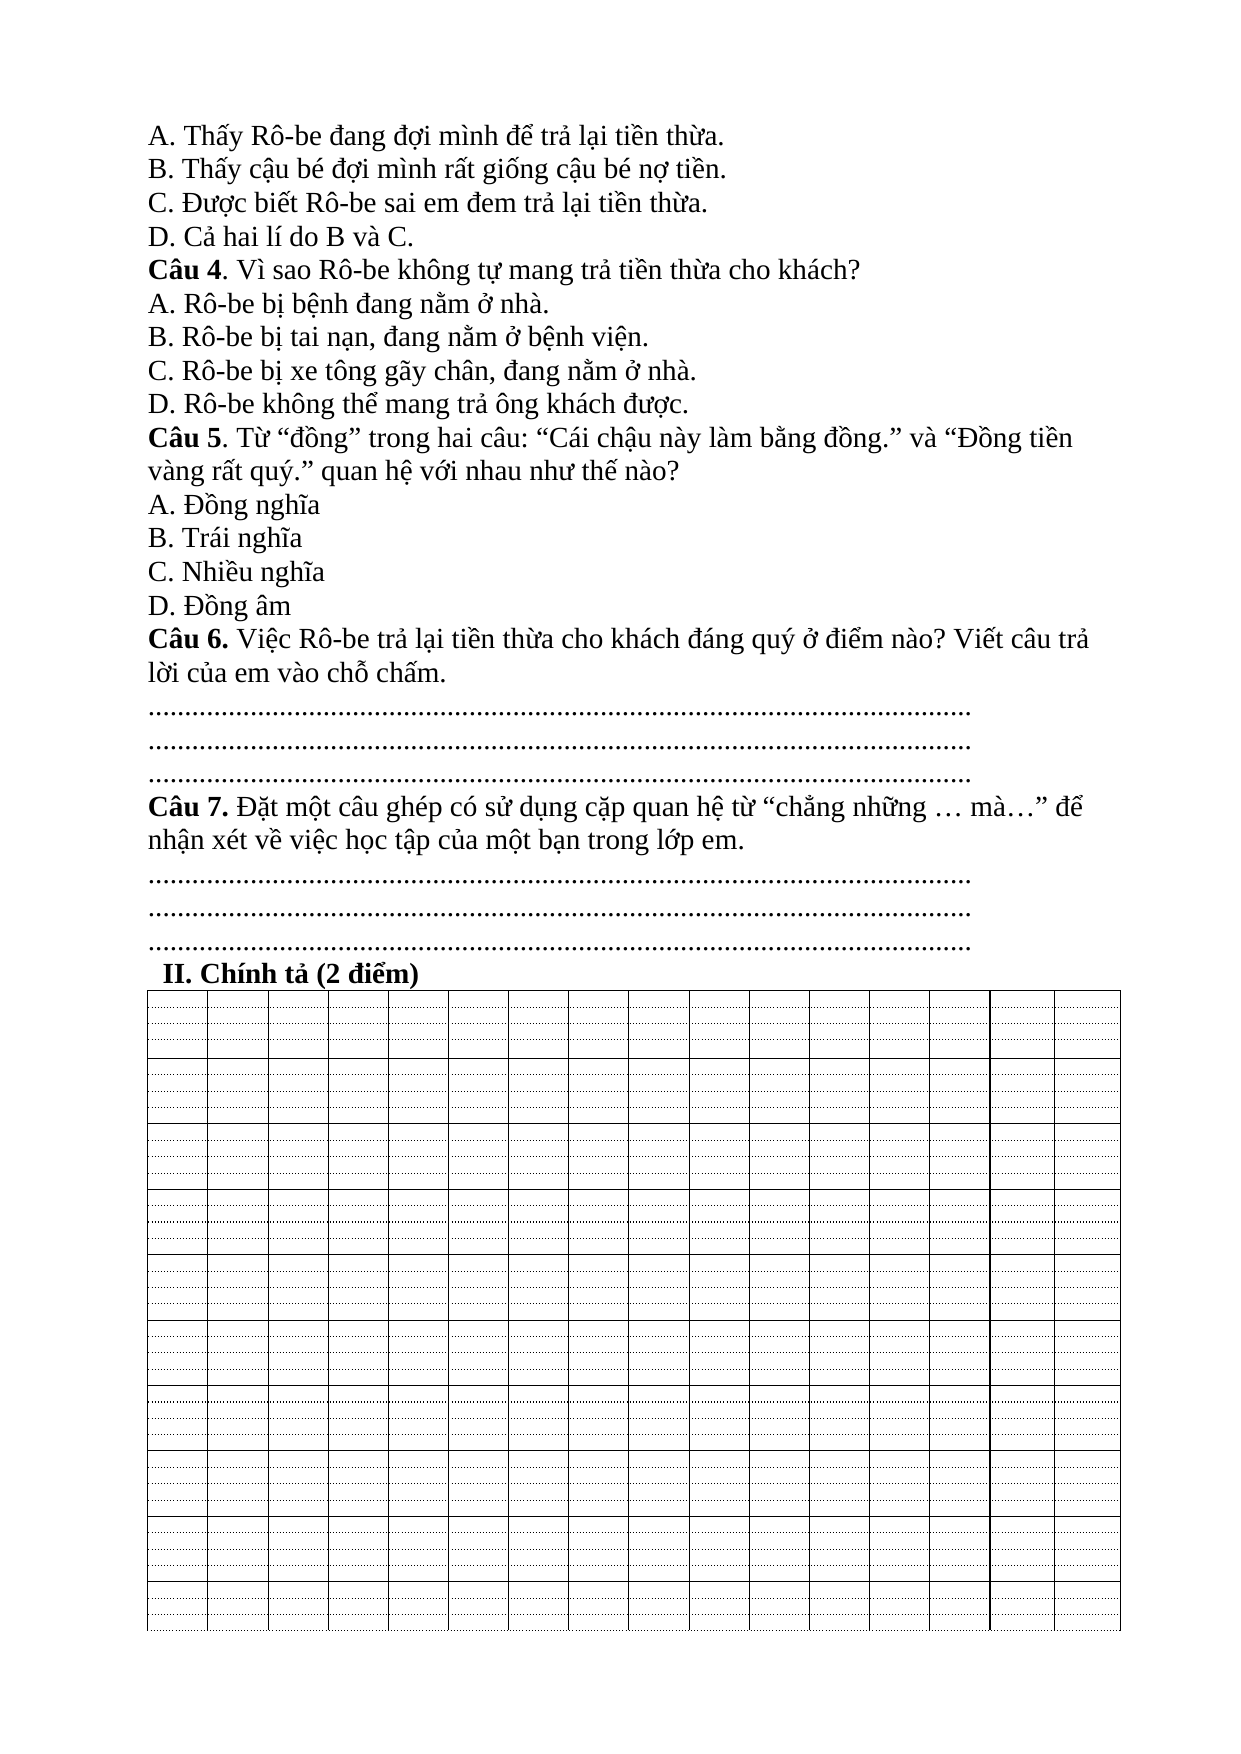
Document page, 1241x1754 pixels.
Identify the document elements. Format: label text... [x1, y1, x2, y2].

table_cell [870, 1074, 929, 1091]
table_cell [329, 1352, 388, 1369]
table_cell [449, 1091, 508, 1107]
table_cell [930, 1303, 989, 1319]
table_cell [389, 1124, 448, 1140]
table_cell [991, 1532, 1054, 1548]
table_header [569, 991, 628, 1007]
table_cell [870, 1107, 929, 1123]
table_cell [870, 1190, 929, 1205]
table_cell [810, 1303, 869, 1319]
table_cell [449, 1238, 508, 1254]
table_cell [930, 1532, 989, 1548]
table_cell [991, 1582, 1054, 1598]
table_cell [269, 1614, 328, 1630]
table_cell [870, 1271, 929, 1287]
table_cell [629, 1173, 689, 1189]
table_cell [569, 1483, 628, 1499]
table_cell [509, 1500, 568, 1516]
table_cell [930, 1074, 989, 1091]
table_cell [629, 1190, 689, 1205]
table_cell [690, 1352, 749, 1369]
table_cell [629, 1140, 689, 1156]
table_cell [870, 1238, 929, 1254]
table_cell [208, 1205, 268, 1221]
table_cell [991, 1303, 1054, 1319]
table_cell [1055, 1369, 1120, 1385]
table_cell [810, 1173, 869, 1189]
table_cell [329, 1532, 388, 1548]
table_cell [750, 1059, 809, 1074]
table_cell [991, 1238, 1054, 1254]
table_cell [750, 1386, 809, 1401]
table_cell [810, 1039, 869, 1058]
table_cell [449, 1500, 508, 1516]
table_cell [810, 1007, 869, 1023]
table_cell [991, 1517, 1054, 1532]
table_cell [389, 1221, 448, 1238]
table_cell [449, 1352, 508, 1369]
table_cell [148, 1451, 207, 1467]
table_cell [148, 1598, 207, 1614]
table_cell [1055, 1336, 1120, 1352]
table_cell [569, 1352, 628, 1369]
table_cell [509, 1532, 568, 1548]
table_cell [329, 1271, 388, 1287]
table_cell [690, 1549, 749, 1565]
table_cell [148, 1023, 207, 1039]
table_cell [569, 1336, 628, 1352]
table_cell [509, 1369, 568, 1385]
table_cell [870, 1500, 929, 1516]
table_cell [389, 1336, 448, 1352]
table_cell [329, 1467, 388, 1483]
table_cell [208, 1039, 268, 1058]
table_cell [810, 1532, 869, 1548]
table_cell [208, 1321, 268, 1336]
table_cell [449, 1124, 508, 1140]
table_cell [329, 1124, 388, 1140]
table_cell [148, 1140, 207, 1156]
table_cell [148, 1549, 207, 1565]
table_cell [870, 1582, 929, 1598]
table_cell [329, 1582, 388, 1598]
table_cell [329, 1386, 388, 1401]
table_cell [629, 1418, 689, 1434]
table_cell [269, 1074, 328, 1091]
table_cell [629, 1287, 689, 1303]
table_cell [1055, 1238, 1120, 1254]
table_cell [810, 1321, 869, 1336]
table_cell [269, 1124, 328, 1140]
text C. Rô-be bị xe tông gãy chân, đang nằm ở nhà. [148, 353, 1122, 386]
table_cell [870, 1124, 929, 1140]
table_cell [148, 1007, 207, 1023]
table_cell [569, 1598, 628, 1614]
table_cell [389, 1500, 448, 1516]
table_cell [208, 1059, 268, 1074]
table_cell [750, 1598, 809, 1614]
table_cell [208, 1467, 268, 1483]
table_cell [810, 1271, 869, 1287]
table_cell [449, 1074, 508, 1091]
table_cell [389, 1238, 448, 1254]
table_cell [629, 1336, 689, 1352]
table_cell [269, 1238, 328, 1254]
table_cell [629, 1532, 689, 1548]
table_cell [991, 1173, 1054, 1189]
table_cell [329, 1321, 388, 1336]
table_cell [269, 1401, 328, 1418]
table_cell [991, 1255, 1054, 1271]
table_cell [991, 1483, 1054, 1499]
table_cell [269, 1039, 328, 1058]
table_cell [208, 1614, 268, 1630]
table_cell [509, 1418, 568, 1434]
text B. Trái nghĩa [148, 521, 1122, 554]
table_cell [930, 1418, 989, 1434]
table_cell [1055, 1221, 1120, 1238]
table_cell [148, 1369, 207, 1385]
table_cell [1055, 1107, 1120, 1123]
table_header [750, 991, 809, 1007]
table_cell [269, 1565, 328, 1581]
table_cell [1055, 1386, 1120, 1401]
table_cell [208, 1418, 268, 1434]
table_cell [449, 1336, 508, 1352]
table_cell [810, 1434, 869, 1450]
table_cell [269, 1059, 328, 1074]
table_cell [329, 1614, 388, 1630]
table_cell [329, 1303, 388, 1319]
table_cell [629, 1156, 689, 1172]
table_cell [1055, 1401, 1120, 1418]
table_cell [569, 1039, 628, 1058]
table_cell [569, 1467, 628, 1483]
table_cell [930, 1205, 989, 1221]
table_cell [1055, 1532, 1120, 1548]
table_cell [810, 1401, 869, 1418]
table_cell [991, 1434, 1054, 1450]
table_cell [509, 1401, 568, 1418]
table_cell [449, 1303, 508, 1319]
table_cell [509, 1287, 568, 1303]
table_cell [690, 1500, 749, 1516]
table_cell [991, 1007, 1054, 1023]
table_cell [269, 1483, 328, 1499]
table_cell [329, 1007, 388, 1023]
table_cell [208, 1007, 268, 1023]
table_cell [1055, 1271, 1120, 1287]
table_cell [208, 1352, 268, 1369]
table_cell [750, 1467, 809, 1483]
table_cell [810, 1582, 869, 1598]
table_cell [148, 1565, 207, 1581]
table_cell [269, 1023, 328, 1039]
table_cell [991, 1549, 1054, 1565]
table_cell [449, 1401, 508, 1418]
text B. Thấy cậu bé đợi mình rất giống cậu bé nợ tiền. [148, 152, 1122, 185]
table_cell [629, 1352, 689, 1369]
table_cell [569, 1386, 628, 1401]
table_cell [1055, 1255, 1120, 1271]
table_cell [629, 1549, 689, 1565]
table_cell [509, 1565, 568, 1581]
table_cell [208, 1434, 268, 1450]
table_cell [629, 1124, 689, 1140]
table_cell [269, 1091, 328, 1107]
text A. Đồng nghĩa [148, 487, 1122, 521]
table_cell [810, 1107, 869, 1123]
table_cell [810, 1614, 869, 1630]
table_cell [930, 1434, 989, 1450]
table_cell [870, 1401, 929, 1418]
table_cell [629, 1023, 689, 1039]
table_cell [870, 1156, 929, 1172]
table_cell [1055, 1039, 1120, 1058]
table_cell [870, 1287, 929, 1303]
table_cell [449, 1386, 508, 1401]
table_cell [870, 1598, 929, 1614]
table_cell [991, 1271, 1054, 1287]
table_cell [148, 1517, 207, 1532]
table_cell [389, 1565, 448, 1581]
table_header [1055, 991, 1120, 1007]
table_cell [930, 1483, 989, 1499]
table_cell [750, 1190, 809, 1205]
table_cell [208, 1582, 268, 1598]
table_cell [208, 1173, 268, 1189]
table_cell [509, 1255, 568, 1271]
table_cell [449, 1287, 508, 1303]
table_cell [1055, 1124, 1120, 1140]
table_cell [449, 1007, 508, 1023]
table_cell [690, 1401, 749, 1418]
table_cell [991, 1386, 1054, 1401]
text Câu 6. Việc Rô-be trả lại tiền thừa cho khách đáng quý ở điểm nào? Viết câu trả lời của em vào chỗ chấm. [148, 621, 1122, 688]
table_cell [690, 1418, 749, 1434]
table_cell [690, 1255, 749, 1271]
table_cell [750, 1303, 809, 1319]
text ................................................................................................................. [148, 923, 1122, 957]
text C. Được biết Rô-be sai em đem trả lại tiền thừa. [148, 185, 1122, 219]
table_cell [509, 1023, 568, 1039]
table_cell [1055, 1467, 1120, 1483]
table_cell [991, 1336, 1054, 1352]
table_cell [569, 1532, 628, 1548]
table_cell [750, 1205, 809, 1221]
table_cell [870, 1517, 929, 1532]
table_cell [690, 1451, 749, 1467]
table_cell [148, 1352, 207, 1369]
table_cell [870, 1140, 929, 1156]
table_cell [208, 1369, 268, 1385]
table_cell [569, 1401, 628, 1418]
table_cell [208, 1401, 268, 1418]
table_cell [569, 1190, 628, 1205]
table_cell [870, 1434, 929, 1450]
table_cell [269, 1321, 328, 1336]
table_cell [750, 1238, 809, 1254]
table_cell [870, 1321, 929, 1336]
table_cell [148, 1039, 207, 1058]
text ................................................................................................................. [148, 688, 1122, 722]
table_cell [930, 1614, 989, 1630]
table_cell [930, 1221, 989, 1238]
table_cell [1055, 1549, 1120, 1565]
text D. Cả hai lí do B và C. [148, 219, 1122, 252]
table_cell [509, 1059, 568, 1074]
table_cell [509, 1483, 568, 1499]
table_cell [930, 1091, 989, 1107]
table_cell [389, 1614, 448, 1630]
table_cell [750, 1287, 809, 1303]
table_cell [269, 1549, 328, 1565]
table_cell [810, 1418, 869, 1434]
table_cell [509, 1124, 568, 1140]
table_cell [389, 1467, 448, 1483]
table_cell [750, 1434, 809, 1450]
table_cell [930, 1549, 989, 1565]
table_header [930, 991, 989, 1007]
table_cell [1055, 1451, 1120, 1467]
table_cell [690, 1190, 749, 1205]
table_cell [208, 1091, 268, 1107]
table_cell [870, 1614, 929, 1630]
table_cell [509, 1386, 568, 1401]
table_cell [269, 1434, 328, 1450]
table_cell [329, 1190, 388, 1205]
table_cell [930, 1467, 989, 1483]
table_cell [569, 1418, 628, 1434]
table_cell [148, 1386, 207, 1401]
table_cell [870, 1255, 929, 1271]
table_cell [690, 1124, 749, 1140]
table_cell [629, 1205, 689, 1221]
table_cell [991, 1140, 1054, 1156]
table_cell [148, 1582, 207, 1598]
table_cell [750, 1483, 809, 1499]
table_cell [269, 1190, 328, 1205]
table_cell [1055, 1500, 1120, 1516]
table_cell [269, 1205, 328, 1221]
table_cell [930, 1352, 989, 1369]
table_cell [810, 1023, 869, 1039]
table_cell [329, 1023, 388, 1039]
table_cell [148, 1156, 207, 1172]
table_cell [569, 1124, 628, 1140]
table_cell [870, 1483, 929, 1499]
table_cell [148, 1401, 207, 1418]
table_cell [750, 1271, 809, 1287]
table_cell [690, 1173, 749, 1189]
table_cell [569, 1140, 628, 1156]
table_cell [930, 1190, 989, 1205]
text ................................................................................................................. [148, 722, 1122, 755]
table_cell [991, 1401, 1054, 1418]
table_cell [148, 1303, 207, 1319]
table_cell [569, 1287, 628, 1303]
table_cell [750, 1336, 809, 1352]
table_cell [208, 1271, 268, 1287]
table_cell [389, 1074, 448, 1091]
table_cell [690, 1271, 749, 1287]
table_cell [750, 1321, 809, 1336]
table_cell [690, 1336, 749, 1352]
table_cell [991, 1565, 1054, 1581]
table_cell [509, 1238, 568, 1254]
table_cell [569, 1614, 628, 1630]
table_cell [750, 1007, 809, 1023]
table_cell [750, 1549, 809, 1565]
table_cell [930, 1369, 989, 1385]
table_header [629, 991, 689, 1007]
table_cell [629, 1565, 689, 1581]
table_cell [569, 1074, 628, 1091]
table_cell [509, 1451, 568, 1467]
table_cell [991, 1221, 1054, 1238]
table_cell [449, 1039, 508, 1058]
table_cell [991, 1500, 1054, 1516]
table_cell [930, 1401, 989, 1418]
table_cell [148, 1124, 207, 1140]
table_cell [269, 1255, 328, 1271]
table_cell [991, 1107, 1054, 1123]
text D. Rô-be không thể mang trả ông khách được. [148, 386, 1122, 420]
table_header [269, 991, 328, 1007]
table_cell [930, 1517, 989, 1532]
table_cell [449, 1156, 508, 1172]
table_cell [269, 1517, 328, 1532]
table_cell [208, 1255, 268, 1271]
table_cell [930, 1271, 989, 1287]
text A. Rô-be bị bệnh đang nằm ở nhà. [148, 286, 1122, 319]
table_cell [930, 1039, 989, 1058]
table_cell [389, 1451, 448, 1467]
table_cell [449, 1321, 508, 1336]
table_cell [930, 1500, 989, 1516]
table_cell [449, 1483, 508, 1499]
table_cell [208, 1107, 268, 1123]
table_cell [208, 1287, 268, 1303]
table_cell [569, 1321, 628, 1336]
table_cell [810, 1549, 869, 1565]
table_cell [329, 1091, 388, 1107]
table_cell [690, 1565, 749, 1581]
table_cell [509, 1221, 568, 1238]
table_cell [569, 1023, 628, 1039]
table_cell [449, 1565, 508, 1581]
table_cell [690, 1039, 749, 1058]
table_cell [148, 1091, 207, 1107]
table_cell [449, 1549, 508, 1565]
table_cell [991, 1451, 1054, 1467]
table_cell [269, 1500, 328, 1516]
table_cell [750, 1352, 809, 1369]
table_cell [389, 1059, 448, 1074]
table_cell [269, 1369, 328, 1385]
table_cell [389, 1386, 448, 1401]
table_cell [269, 1532, 328, 1548]
table_cell [208, 1598, 268, 1614]
table_cell [569, 1303, 628, 1319]
table_cell [690, 1107, 749, 1123]
table_cell [690, 1598, 749, 1614]
table_cell [208, 1190, 268, 1205]
table_cell [810, 1451, 869, 1467]
table_cell [690, 1467, 749, 1483]
table_cell [750, 1023, 809, 1039]
table_cell [991, 1418, 1054, 1434]
table_cell [569, 1173, 628, 1189]
table_cell [269, 1451, 328, 1467]
table_cell [690, 1074, 749, 1091]
table_cell [509, 1614, 568, 1630]
table_cell [629, 1517, 689, 1532]
table_cell [509, 1321, 568, 1336]
table_cell [269, 1287, 328, 1303]
table_cell [810, 1140, 869, 1156]
table_cell [690, 1023, 749, 1039]
table_cell [750, 1369, 809, 1385]
text B. Rô-be bị tai nạn, đang nằm ở bệnh viện. [148, 319, 1122, 353]
table_cell [389, 1401, 448, 1418]
table_cell [208, 1303, 268, 1319]
table_cell [148, 1059, 207, 1074]
table_cell [1055, 1582, 1120, 1598]
table_cell [569, 1451, 628, 1467]
table_cell [750, 1418, 809, 1434]
table_cell [870, 1467, 929, 1483]
table_cell [991, 1467, 1054, 1483]
table_cell [389, 1156, 448, 1172]
table_cell [810, 1124, 869, 1140]
table_cell [870, 1336, 929, 1352]
table_cell [991, 1059, 1054, 1074]
table_cell [690, 1303, 749, 1319]
table_cell [389, 1190, 448, 1205]
table_cell [509, 1091, 568, 1107]
table_cell [449, 1418, 508, 1434]
table_cell [208, 1074, 268, 1091]
table_cell [690, 1238, 749, 1254]
table_cell [449, 1023, 508, 1039]
table_cell [389, 1418, 448, 1434]
text A. Thấy Rô-be đang đợi mình để trả lại tiền thừa. [148, 118, 1122, 152]
table_cell [810, 1352, 869, 1369]
table_cell [991, 1614, 1054, 1630]
table_cell [690, 1386, 749, 1401]
table_header [329, 991, 388, 1007]
table_cell [329, 1483, 388, 1499]
table_cell [329, 1039, 388, 1058]
text Câu 7. Đặt một câu ghép có sử dụng cặp quan hệ từ “chẳng những … mà…” để nhận xét về việc học tập của một bạn trong lớp em. [148, 789, 1122, 856]
table_cell [750, 1173, 809, 1189]
table_cell [750, 1091, 809, 1107]
table_cell [509, 1074, 568, 1091]
table_cell [329, 1598, 388, 1614]
table_cell [269, 1467, 328, 1483]
table_cell [569, 1091, 628, 1107]
table_cell [750, 1565, 809, 1581]
table_header [870, 991, 929, 1007]
table_cell [509, 1190, 568, 1205]
table_cell [329, 1205, 388, 1221]
text ................................................................................................................. [148, 856, 1122, 889]
table_cell [810, 1059, 869, 1074]
table_cell [569, 1238, 628, 1254]
table_cell [329, 1517, 388, 1532]
table_cell [930, 1598, 989, 1614]
table_cell [208, 1156, 268, 1172]
table_cell [1055, 1418, 1120, 1434]
table_cell [750, 1156, 809, 1172]
table_cell [870, 1565, 929, 1581]
table_cell [449, 1205, 508, 1221]
table_cell [991, 1352, 1054, 1369]
table_cell [148, 1221, 207, 1238]
table_cell [750, 1582, 809, 1598]
table_cell [991, 1598, 1054, 1614]
table_cell [509, 1156, 568, 1172]
table_cell [329, 1107, 388, 1123]
table_cell [991, 1190, 1054, 1205]
table_cell [930, 1336, 989, 1352]
table_cell [750, 1039, 809, 1058]
text ................................................................................................................. [148, 755, 1122, 789]
table_cell [509, 1517, 568, 1532]
table_cell [569, 1549, 628, 1565]
table_cell [810, 1091, 869, 1107]
table_cell [509, 1271, 568, 1287]
table_cell [329, 1074, 388, 1091]
table_cell [1055, 1059, 1120, 1074]
table_cell [810, 1500, 869, 1516]
table_cell [389, 1023, 448, 1039]
table_cell [930, 1156, 989, 1172]
table_cell [991, 1321, 1054, 1336]
table_header [509, 991, 568, 1007]
table_cell [1055, 1614, 1120, 1630]
table_cell [389, 1107, 448, 1123]
table_cell [750, 1532, 809, 1548]
table_cell [991, 1023, 1054, 1039]
table_cell [389, 1255, 448, 1271]
table_cell [810, 1517, 869, 1532]
table_cell [810, 1221, 869, 1238]
table_cell [148, 1238, 207, 1254]
table_cell [1055, 1023, 1120, 1039]
table_cell [629, 1107, 689, 1123]
table_cell [509, 1107, 568, 1123]
table_cell [629, 1321, 689, 1336]
table_cell [269, 1156, 328, 1172]
table_cell [509, 1140, 568, 1156]
table_cell [750, 1401, 809, 1418]
table_cell [750, 1107, 809, 1123]
table_cell [629, 1483, 689, 1499]
table_cell [389, 1039, 448, 1058]
table_cell [930, 1059, 989, 1074]
table_cell [449, 1467, 508, 1483]
table_cell [870, 1205, 929, 1221]
table_cell [690, 1517, 749, 1532]
table_cell [569, 1271, 628, 1287]
table_cell [148, 1173, 207, 1189]
table_cell [810, 1467, 869, 1483]
table_cell [690, 1434, 749, 1450]
table_cell [509, 1582, 568, 1598]
table_cell [208, 1483, 268, 1499]
table_cell [449, 1451, 508, 1467]
table_cell [509, 1549, 568, 1565]
table_cell [750, 1500, 809, 1516]
table_cell [810, 1190, 869, 1205]
table_header [389, 991, 448, 1007]
table_cell [389, 1140, 448, 1156]
table_cell [690, 1091, 749, 1107]
table_cell [208, 1140, 268, 1156]
table_cell [449, 1434, 508, 1450]
table_cell [629, 1039, 689, 1058]
table_header [208, 991, 268, 1007]
table_cell [449, 1369, 508, 1385]
table_cell [148, 1483, 207, 1499]
table_cell [148, 1190, 207, 1205]
table_cell [389, 1173, 448, 1189]
table_cell [1055, 1173, 1120, 1189]
table_cell [810, 1156, 869, 1172]
table_cell [269, 1386, 328, 1401]
table_cell [449, 1221, 508, 1238]
table_cell [569, 1007, 628, 1023]
table_cell [870, 1451, 929, 1467]
table_cell [569, 1565, 628, 1581]
table_cell [389, 1352, 448, 1369]
table_cell [148, 1336, 207, 1352]
table_cell [569, 1582, 628, 1598]
table_cell [389, 1598, 448, 1614]
table_cell [629, 1401, 689, 1418]
table_cell [269, 1173, 328, 1189]
table_cell [449, 1190, 508, 1205]
table_cell [389, 1582, 448, 1598]
table_cell [810, 1369, 869, 1385]
table_cell [1055, 1483, 1120, 1499]
table_cell [930, 1124, 989, 1140]
table_cell [810, 1238, 869, 1254]
table_cell [750, 1255, 809, 1271]
table_cell [810, 1074, 869, 1091]
table_cell [629, 1434, 689, 1450]
table_cell [750, 1614, 809, 1630]
table_cell [148, 1287, 207, 1303]
table_cell [269, 1221, 328, 1238]
table_cell [629, 1451, 689, 1467]
table_cell [810, 1386, 869, 1401]
table_cell [1055, 1352, 1120, 1369]
table_cell [389, 1287, 448, 1303]
table_cell [991, 1124, 1054, 1140]
table_cell [569, 1059, 628, 1074]
table_header [449, 991, 508, 1007]
table_cell [509, 1336, 568, 1352]
table_cell [690, 1582, 749, 1598]
table_cell [148, 1467, 207, 1483]
table_cell [329, 1401, 388, 1418]
table_cell [449, 1582, 508, 1598]
table_cell [870, 1059, 929, 1074]
table_cell [389, 1549, 448, 1565]
table_header [991, 991, 1054, 1007]
table_cell [1055, 1140, 1120, 1156]
table_cell [329, 1238, 388, 1254]
table_cell [690, 1221, 749, 1238]
table_cell [1055, 1598, 1120, 1614]
table_cell [389, 1369, 448, 1385]
table_cell [269, 1271, 328, 1287]
table_cell [389, 1532, 448, 1548]
table_cell [1055, 1190, 1120, 1205]
table_cell [629, 1598, 689, 1614]
table_cell [930, 1582, 989, 1598]
table_cell [690, 1369, 749, 1385]
table_cell [148, 1205, 207, 1221]
table_cell [690, 1140, 749, 1156]
table_cell [1055, 1007, 1120, 1023]
table_cell [449, 1059, 508, 1074]
table_cell [269, 1418, 328, 1434]
table_cell [870, 1369, 929, 1385]
table_cell [1055, 1517, 1120, 1532]
table_cell [930, 1255, 989, 1271]
table_cell [329, 1221, 388, 1238]
table_cell [148, 1434, 207, 1450]
table_cell [991, 1039, 1054, 1058]
table_cell [329, 1156, 388, 1172]
table_cell [208, 1238, 268, 1254]
table_cell [329, 1140, 388, 1156]
table_cell [870, 1221, 929, 1238]
table_cell [389, 1091, 448, 1107]
table_cell [269, 1007, 328, 1023]
table_cell [329, 1434, 388, 1450]
text II. Chính tả (2 điểm) [148, 957, 1122, 990]
table_cell [930, 1007, 989, 1023]
table_cell [629, 1255, 689, 1271]
table_cell [269, 1140, 328, 1156]
table_cell [930, 1107, 989, 1123]
table_cell [870, 1549, 929, 1565]
table_cell [509, 1352, 568, 1369]
table_cell [569, 1369, 628, 1385]
table_cell [148, 1500, 207, 1516]
table_cell [930, 1386, 989, 1401]
table_cell [1055, 1565, 1120, 1581]
table_cell [629, 1303, 689, 1319]
table_cell [1055, 1434, 1120, 1450]
table_cell [389, 1303, 448, 1319]
table_cell [750, 1124, 809, 1140]
table_cell [329, 1500, 388, 1516]
table_cell [1055, 1321, 1120, 1336]
table_cell [329, 1287, 388, 1303]
table_cell [930, 1023, 989, 1039]
table_header [810, 991, 869, 1007]
table_cell [269, 1107, 328, 1123]
table_cell [750, 1140, 809, 1156]
table_cell [208, 1386, 268, 1401]
table_cell [449, 1614, 508, 1630]
table_cell [208, 1221, 268, 1238]
table_cell [690, 1321, 749, 1336]
table_cell [930, 1173, 989, 1189]
table_cell [1055, 1205, 1120, 1221]
table_cell [208, 1451, 268, 1467]
table_cell [1055, 1156, 1120, 1172]
table_cell [569, 1205, 628, 1221]
table_cell [629, 1467, 689, 1483]
table_cell [329, 1451, 388, 1467]
table_cell [870, 1039, 929, 1058]
table_cell [269, 1336, 328, 1352]
table_cell [449, 1140, 508, 1156]
table_cell [629, 1582, 689, 1598]
table_cell [449, 1532, 508, 1548]
table_cell [810, 1336, 869, 1352]
table_cell [389, 1007, 448, 1023]
table_cell [449, 1255, 508, 1271]
table_cell [569, 1500, 628, 1516]
table_cell [569, 1255, 628, 1271]
table_cell [870, 1173, 929, 1189]
table_cell [329, 1418, 388, 1434]
table_cell [629, 1271, 689, 1287]
table_cell [690, 1483, 749, 1499]
table_cell [629, 1007, 689, 1023]
table_cell [629, 1614, 689, 1630]
table_cell [269, 1582, 328, 1598]
table_cell [1055, 1074, 1120, 1091]
table_cell [629, 1500, 689, 1516]
table_cell [930, 1451, 989, 1467]
table_header [690, 991, 749, 1007]
table_cell [509, 1007, 568, 1023]
table_cell [569, 1517, 628, 1532]
table_cell [208, 1124, 268, 1140]
table_header [148, 991, 207, 1007]
table_cell [208, 1532, 268, 1548]
table_cell [930, 1140, 989, 1156]
table_cell [208, 1336, 268, 1352]
table_cell [870, 1091, 929, 1107]
table_cell [870, 1352, 929, 1369]
table_cell [389, 1205, 448, 1221]
table_cell [148, 1074, 207, 1091]
table_cell [569, 1107, 628, 1123]
table_cell [690, 1059, 749, 1074]
table_cell [991, 1074, 1054, 1091]
table_cell [991, 1287, 1054, 1303]
table_cell [389, 1517, 448, 1532]
table_cell [810, 1255, 869, 1271]
table_cell [629, 1369, 689, 1385]
table_cell [329, 1565, 388, 1581]
table_cell [148, 1255, 207, 1271]
text Câu 4. Vì sao Rô-be không tự mang trả tiền thừa cho khách? [148, 252, 1122, 286]
table_cell [930, 1287, 989, 1303]
table_cell [1055, 1287, 1120, 1303]
table_cell [329, 1336, 388, 1352]
table_cell [629, 1091, 689, 1107]
table_cell [329, 1059, 388, 1074]
table_cell [208, 1549, 268, 1565]
table_cell [629, 1074, 689, 1091]
table_cell [870, 1007, 929, 1023]
table_cell [449, 1173, 508, 1189]
table_cell [991, 1369, 1054, 1385]
table_cell [148, 1107, 207, 1123]
table_cell [870, 1532, 929, 1548]
table_cell [991, 1156, 1054, 1172]
table_cell [690, 1532, 749, 1548]
table_cell [509, 1039, 568, 1058]
table_cell [509, 1434, 568, 1450]
table_cell [690, 1287, 749, 1303]
table_cell [930, 1565, 989, 1581]
table_cell [449, 1598, 508, 1614]
table_cell [208, 1023, 268, 1039]
table_cell [148, 1271, 207, 1287]
table_cell [329, 1173, 388, 1189]
table_cell [208, 1500, 268, 1516]
table_cell [509, 1205, 568, 1221]
table_cell [329, 1255, 388, 1271]
table_cell [810, 1565, 869, 1581]
table_cell [1055, 1303, 1120, 1319]
table_cell [629, 1238, 689, 1254]
table_cell [810, 1287, 869, 1303]
table_cell [449, 1271, 508, 1287]
table_cell [690, 1007, 749, 1023]
text C. Nhiều nghĩa [148, 554, 1122, 588]
table_cell [930, 1321, 989, 1336]
table_cell [269, 1303, 328, 1319]
table_cell [870, 1418, 929, 1434]
table_cell [569, 1221, 628, 1238]
table_cell [991, 1091, 1054, 1107]
table_cell [449, 1107, 508, 1123]
table_cell [870, 1023, 929, 1039]
table_cell [509, 1598, 568, 1614]
table_cell [389, 1271, 448, 1287]
text Câu 5. Từ “đồng” trong hai câu: “Cái chậu này làm bằng đồng.” và “Đồng tiền vàng rất quý.” quan hệ với nhau như thế nào? [148, 420, 1122, 487]
table_cell [629, 1059, 689, 1074]
table_cell [991, 1205, 1054, 1221]
table_cell [269, 1598, 328, 1614]
table_cell [750, 1517, 809, 1532]
table_cell [148, 1321, 207, 1336]
table_cell [1055, 1091, 1120, 1107]
table_cell [810, 1598, 869, 1614]
table_cell [930, 1238, 989, 1254]
table_cell [389, 1434, 448, 1450]
table_cell [148, 1532, 207, 1548]
table_cell [750, 1221, 809, 1238]
table_cell [690, 1156, 749, 1172]
table_cell [810, 1483, 869, 1499]
table_cell [690, 1614, 749, 1630]
table_cell [269, 1352, 328, 1369]
table_cell [810, 1205, 869, 1221]
table_cell [569, 1156, 628, 1172]
table_cell [690, 1205, 749, 1221]
table_cell [148, 1614, 207, 1630]
text D. Đồng âm [148, 588, 1122, 621]
table_cell [208, 1565, 268, 1581]
table_cell [208, 1517, 268, 1532]
table_cell [750, 1451, 809, 1467]
table_cell [389, 1321, 448, 1336]
table_cell [629, 1221, 689, 1238]
table_cell [629, 1386, 689, 1401]
table_cell [449, 1517, 508, 1532]
table_cell [329, 1369, 388, 1385]
table_cell [509, 1467, 568, 1483]
table_cell [509, 1303, 568, 1319]
table_cell [569, 1434, 628, 1450]
table_cell [389, 1483, 448, 1499]
table_cell [509, 1173, 568, 1189]
table_cell [870, 1303, 929, 1319]
table_cell [329, 1549, 388, 1565]
table_cell [870, 1386, 929, 1401]
table_cell [750, 1074, 809, 1091]
text ................................................................................................................. [148, 889, 1122, 923]
table_cell [148, 1418, 207, 1434]
